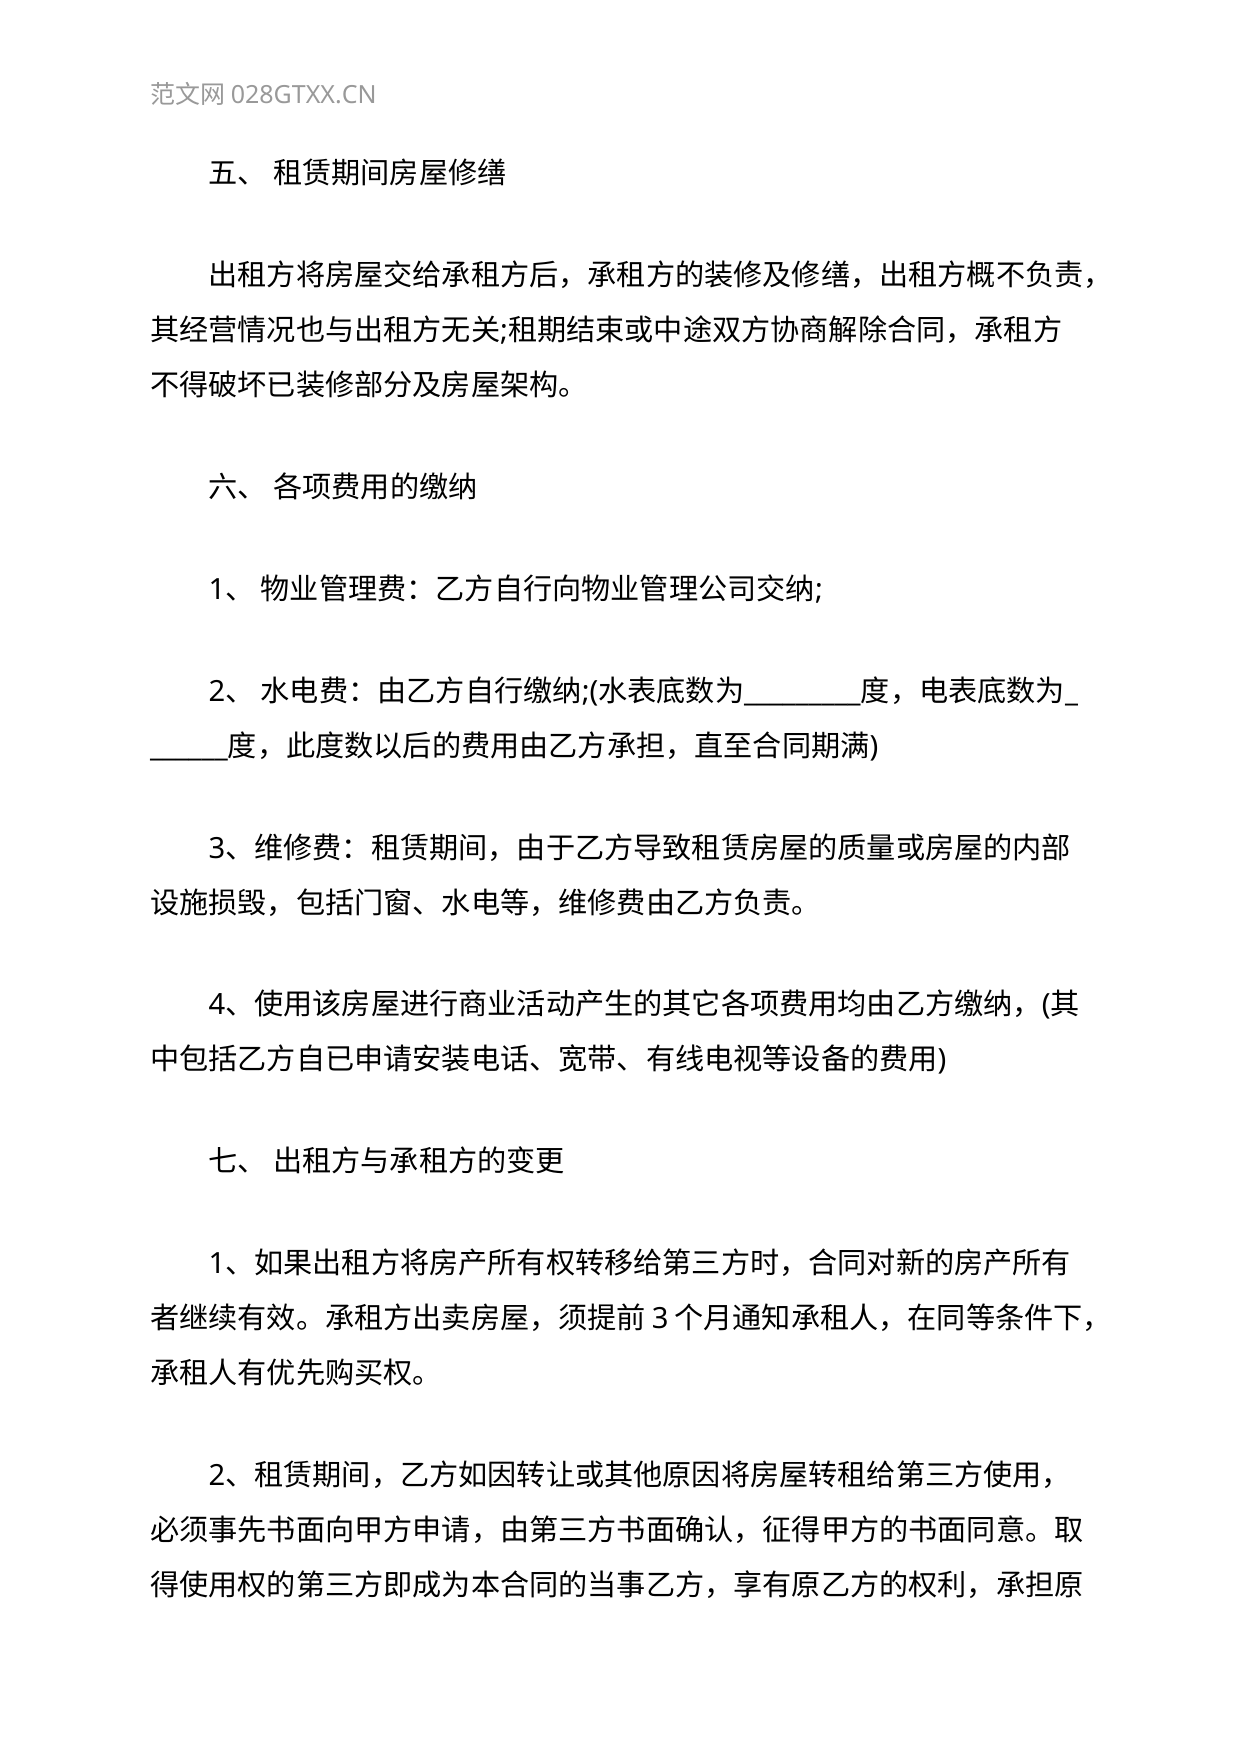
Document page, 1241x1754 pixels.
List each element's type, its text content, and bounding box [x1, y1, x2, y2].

text 出租方将房屋交给承租方后，承租方的装修及修缮，出租方概不负责，其经营情况也与出租方无关;租期结束或中途双方协商解除合同，承租方不得破坏已装修部分及房屋架构。 [150, 252, 1090, 404]
text 六、 各项费用的缴纳 [150, 463, 1090, 506]
text 五、 租赁期间房屋修缮 [150, 150, 1090, 192]
text 1、 物业管理费：乙方自行向物业管理公司交纳; [150, 565, 1090, 608]
text 七、 出租方与承租方的变更 [150, 1138, 1090, 1180]
text 4、使用该房屋进行商业活动产生的其它各项费用均由乙方缴纳，(其中包括乙方自已申请安装电话、宽带、有线电视等设备的费用) [150, 981, 1090, 1078]
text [150, 1451, 1090, 1604]
text 1、如果出租方将房产所有权转移给第三方时，合同对新的房产所有者继续有效。承租方出卖房屋，须提前3个月通知承租人，在同等条件下，承租人有优先购买权。 [150, 1240, 1090, 1392]
text 2、 水电费：由乙方自行缴纳;(水表底数为_________度，电表底数为_______度，此度数以后的费用由乙方承担，直至合同期满) [150, 667, 1090, 764]
text 3、维修费：租赁期间，由于乙方导致租赁房屋的质量或房屋的内部设施损毁，包括门窗、水电等，维修费由乙方负责。 [150, 824, 1090, 921]
